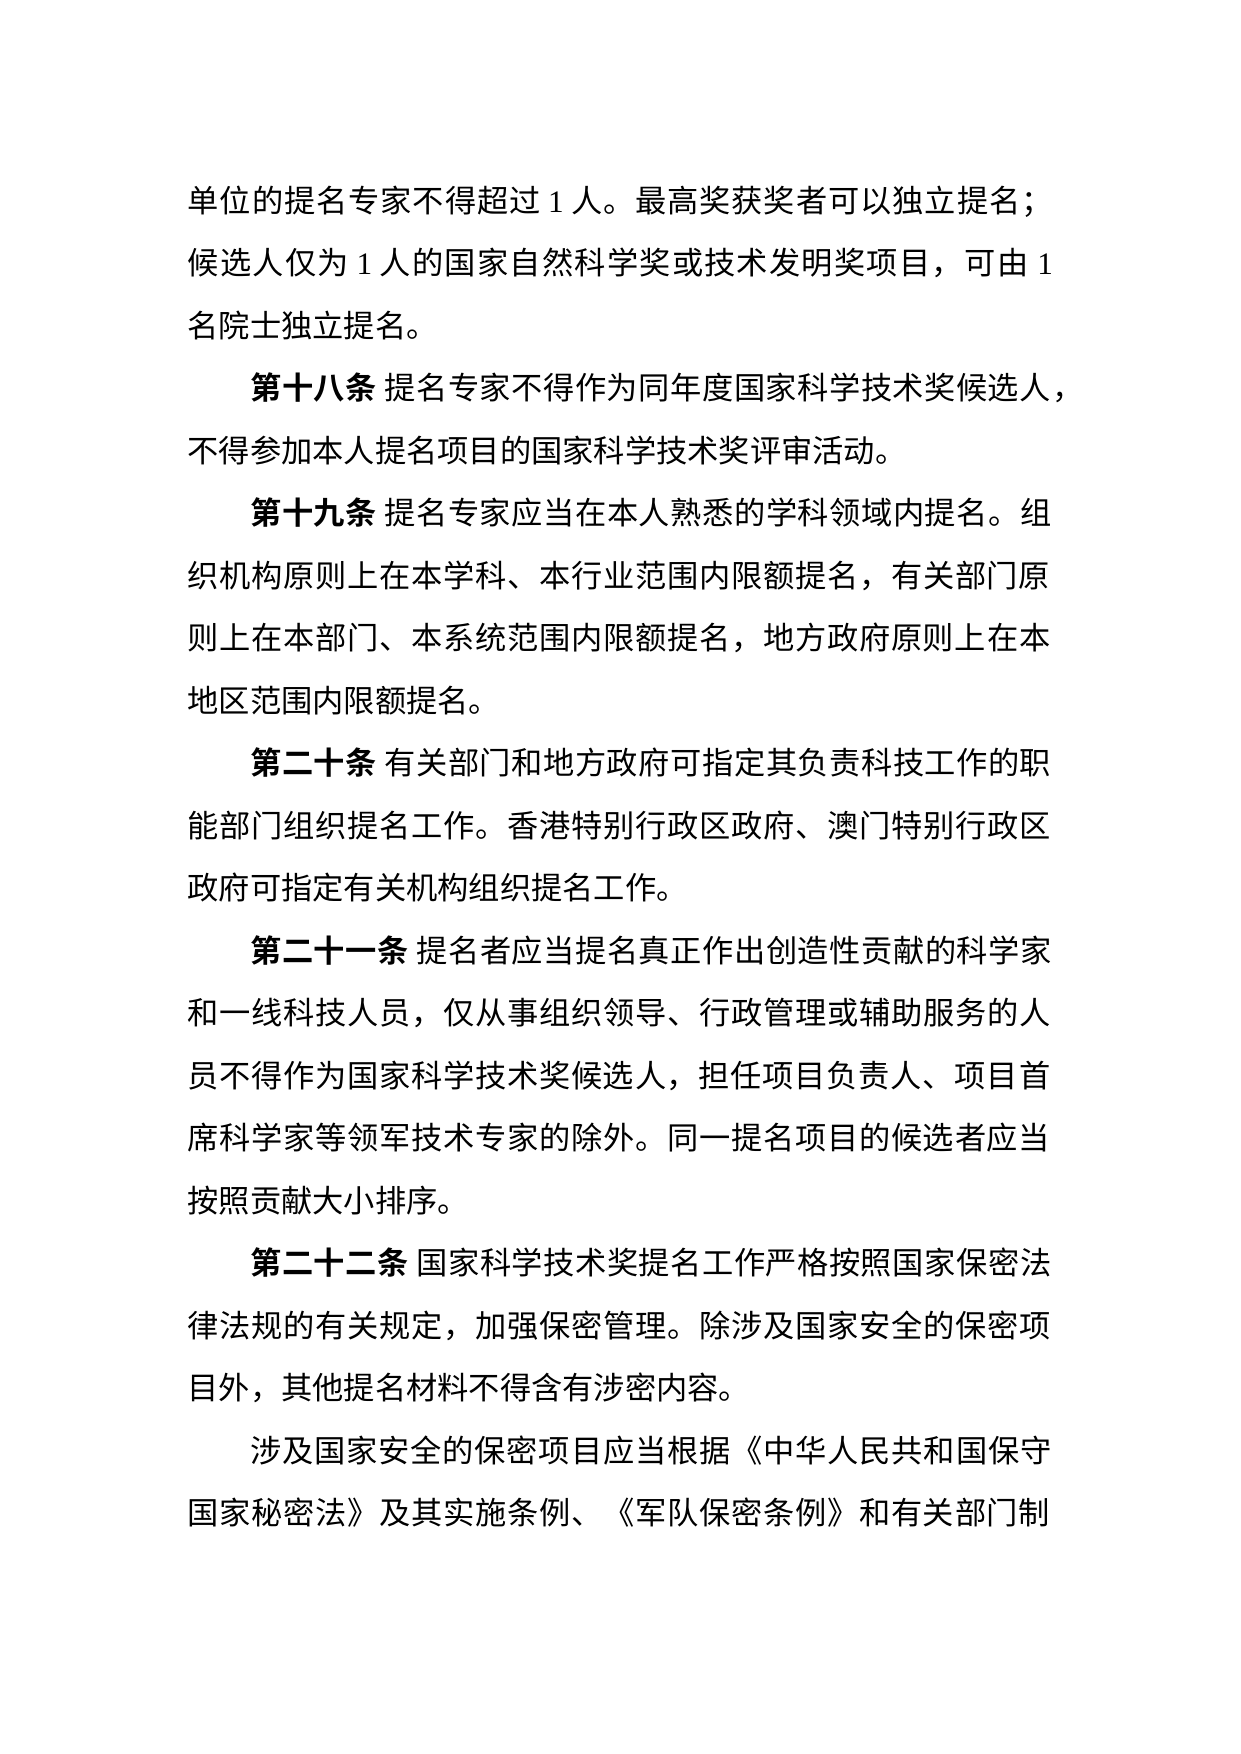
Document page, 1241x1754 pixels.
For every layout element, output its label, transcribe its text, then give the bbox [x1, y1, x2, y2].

text 第十九条 提名专家应当在本人熟悉的学科领域内提名。组织机构原则上在本学科、本行业范围内限额提名，有关部门原则上在本部门、本系统范围内限额提名，地方政府原则上在本地区范围内限额提名。 [187, 474, 1053, 724]
text 第二十条 有关部门和地方政府可指定其负责科技工作的职能部门组织提名工作。香港特别行政区政府、澳门特别行政区政府可指定有关机构组织提名工作。 [187, 724, 1053, 912]
text 第十八条 提名专家不得作为同年度国家科学技术奖候选人，不得参加本人提名项目的国家科学技术奖评审活动。 [187, 349, 1053, 474]
text 第二十二条 国家科学技术奖提名工作严格按照国家保密法律法规的有关规定，加强保密管理。除涉及国家安全的保密项目外，其他提名材料不得含有涉密内容。 [187, 1224, 1053, 1412]
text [187, 1412, 1053, 1537]
text 第二十一条 提名者应当提名真正作出创造性贡献的科学家和一线科技人员，仅从事组织领导、行政管理或辅助服务的人员不得作为国家科学技术奖候选人，担任项目负责人、项目首席科学家等领军技术专家的除外。同一提名项目的候选者应当按照贡献大小排序。 [187, 912, 1053, 1224]
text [187, 162, 1053, 349]
